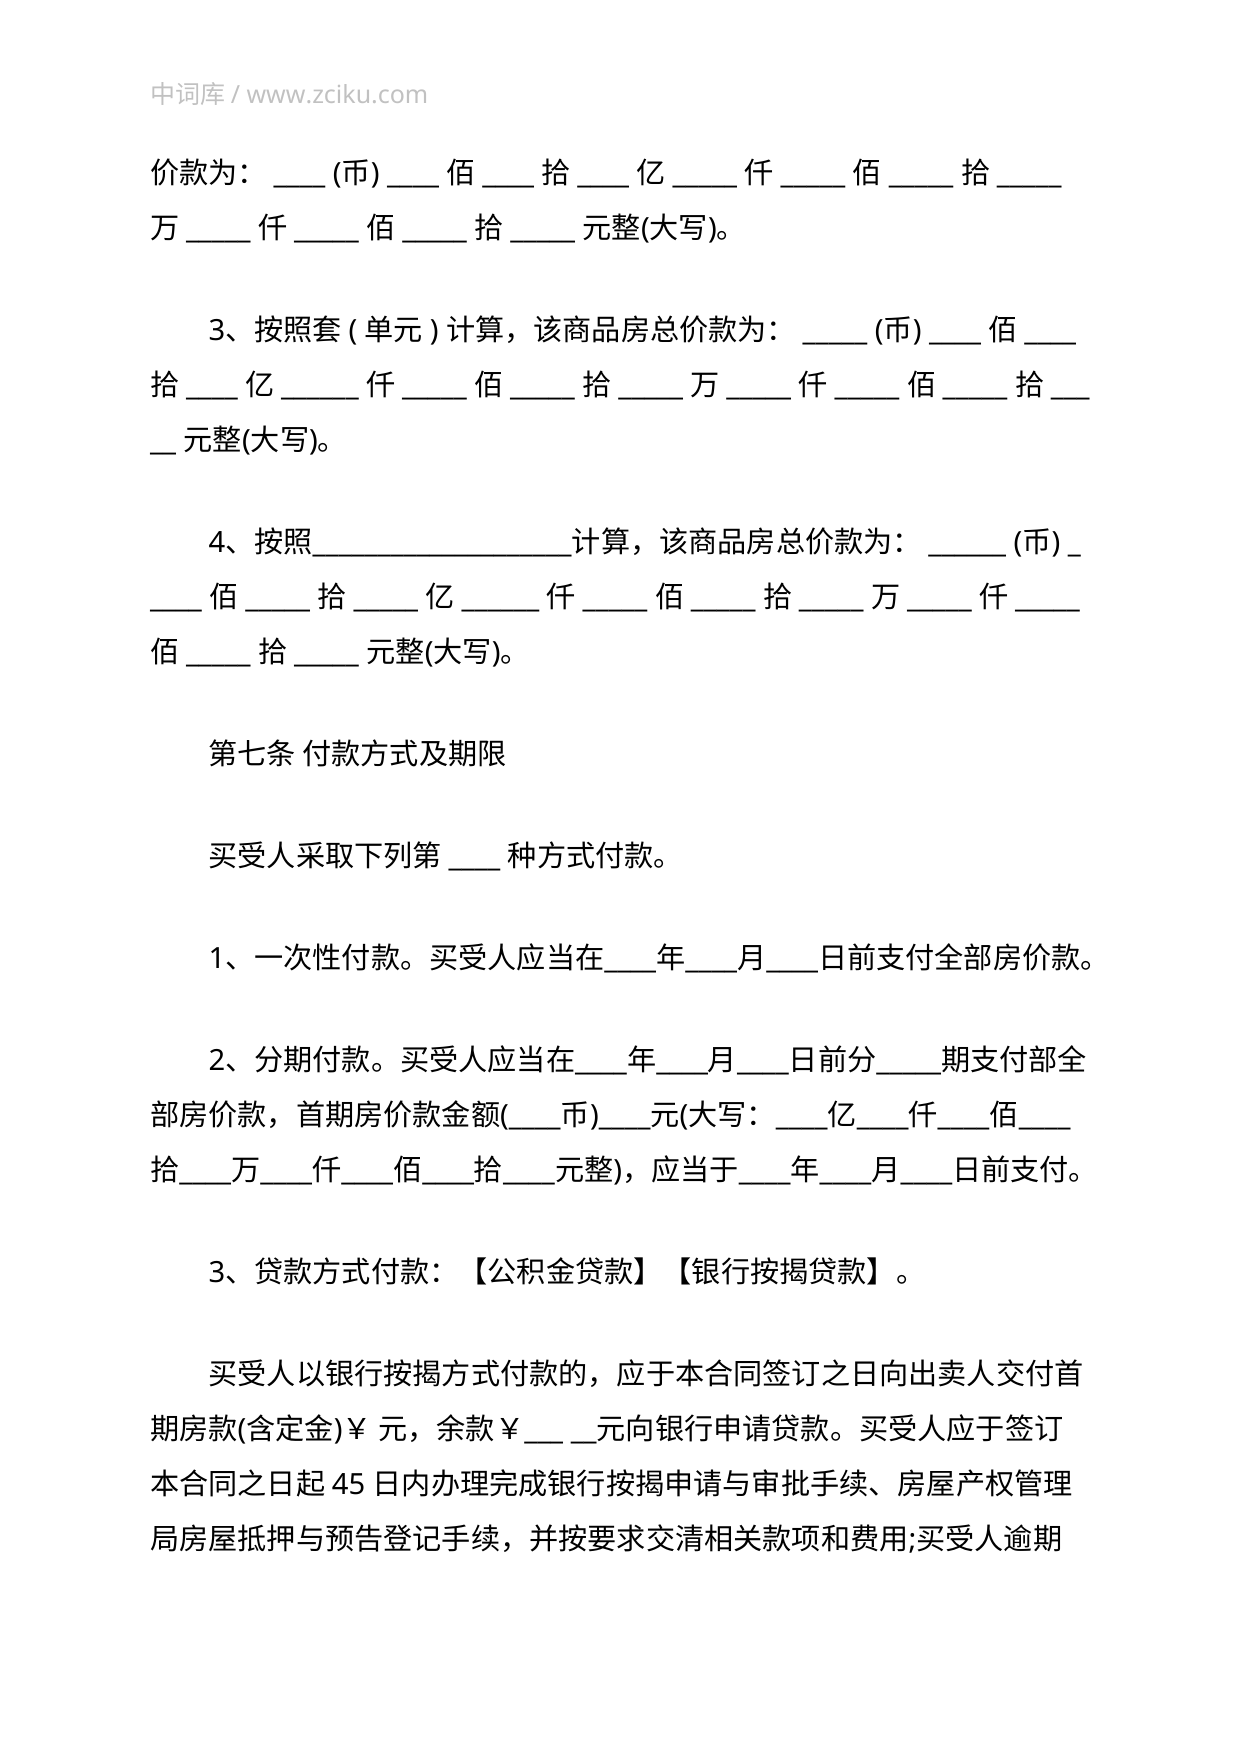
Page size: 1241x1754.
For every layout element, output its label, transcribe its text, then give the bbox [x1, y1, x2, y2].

text 3、贷款方式付款：【公积金贷款】【银行按揭贷款】。 [150, 1249, 1090, 1291]
text 3、按照套 ( 单元 ) 计算，该商品房总价款为： _____ (币) ____ 佰 ____ 拾 ____ 亿 ______ 仟 _____ 佰 _____ 拾 _____ 万 _____ 仟 _____ 佰 _____ 拾 _____ 元整(大写)。 [150, 307, 1090, 459]
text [150, 1351, 1090, 1558]
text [150, 150, 1090, 247]
text 第七条 付款方式及期限 [150, 731, 1090, 773]
text 买受人采取下列第 ____ 种方式付款。 [150, 833, 1090, 875]
text 4、按照____________________计算，该商品房总价款为： ______ (币) _____ 佰 _____ 拾 _____ 亿 ______ 仟 _____ 佰 _____ 拾 _____ 万 _____ 仟 _____ 佰 _____ 拾 _____ 元整(大写)。 [150, 519, 1090, 671]
text 2、分期付款。买受人应当在____年____月____日前分_____期支付部全部房价款，首期房价款金额(____币)____元(大写：____亿____仟____佰____拾____万____仟____佰____拾____元整)，应当于____年____月____日前支付。 [150, 1037, 1090, 1189]
text 1、一次性付款。买受人应当在____年____月____日前支付全部房价款。 [150, 935, 1090, 977]
